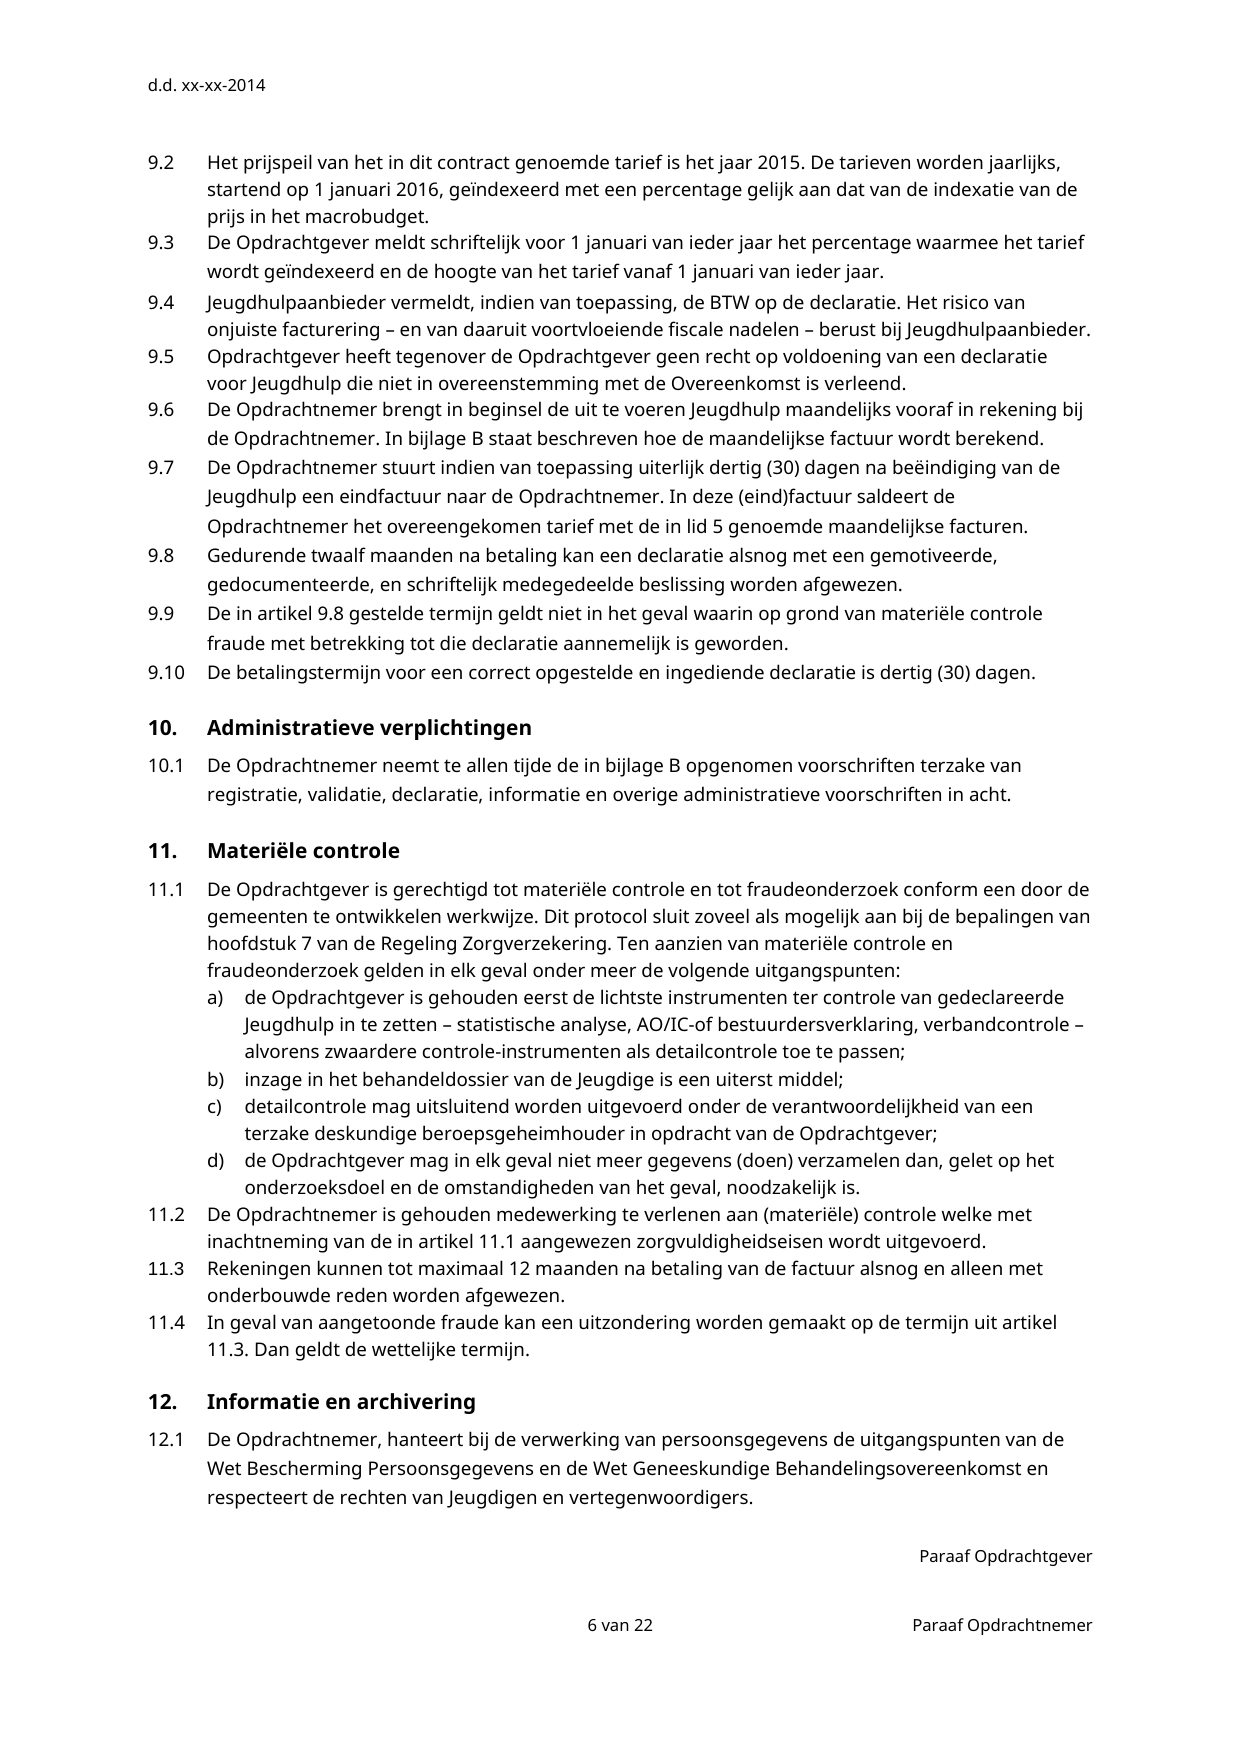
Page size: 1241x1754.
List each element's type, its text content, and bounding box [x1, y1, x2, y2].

list De in artikel 9.8 gestelde termijn geldt niet in het geval waarin op grond van materiële controle fraude met betrekking tot die declaratie aannemelijk is geworden. [148, 601, 1092, 656]
list Opdrachtgever heeft tegenover de Opdrachtgever geen recht op voldoening van een declaratie voor Jeugdhulp die niet in overeenstemming met de Overeenkomst is verleend. [148, 342, 1092, 396]
list De Opdrachtgever is gerechtigd tot materiële controle en tot fraudeonderzoek conform een door de gemeenten te ontwikkelen werkwijze. Dit protocol sluit zoveel als mogelijk aan bij de bepalingen van hoofdstuk 7 van de Regeling Zorgverzekering. Ten aanzien van materiële controle en fraudeonderzoek gelden in elk geval onder meer de volgende uitgangspunten: [148, 875, 1092, 983]
list Administratieve verplichtingen [148, 713, 1092, 742]
list De Opdrachtgever meldt schriftelijk voor 1 januari van ieder jaar het percentage waarmee het tarief wordt geïndexeerd en de hoogte van het tarief vanaf 1 januari van ieder jaar. [148, 229, 1092, 284]
list de Opdrachtgever mag in elk geval niet meer gegevens (doen) verzamelen dan, gelet op het onderzoeksdoel en de omstandigheden van het geval, noodzakelijk is. [207, 1146, 1092, 1200]
list Informatie en archivering [148, 1387, 1092, 1416]
list De Opdrachtnemer brengt in beginsel de uit te voeren Jeugdhulp maandelijks vooraf in rekening bij de Opdrachtnemer. In bijlage B staat beschreven hoe de maandelijkse factuur wordt berekend. [148, 396, 1092, 451]
list Rekeningen kunnen tot maximaal 12 maanden na betaling van de factuur alsnog en alleen met onderbouwde reden worden afgewezen. [148, 1254, 1092, 1308]
list Het prijspeil van het in dit contract genoemde tarief is het jaar 2015. De tarieven worden jaarlijks, startend op 1 januari 2016, geïndexeerd met een percentage gelijk aan dat van de indexatie van de prijs in het macrobudget. [148, 148, 1092, 229]
list Gedurende twaalf maanden na betaling kan een declaratie alsnog met een gemotiveerde, gedocumenteerde, en schriftelijk medegedeelde beslissing worden afgewezen. [148, 542, 1092, 597]
list De Opdrachtnemer stuurt indien van toepassing uiterlijk dertig (30) dagen na beëindiging van de Jeugdhulp een eindfactuur naar de Opdrachtnemer. In deze (eind)factuur saldeert de Opdrachtnemer het overeengekomen tarief met de in lid 5 genoemde maandelijkse facturen. [148, 454, 1092, 538]
list De betalingstermijn voor een correct opgestelde en ingediende declaratie is dertig (30) dagen. [148, 659, 1092, 685]
list Jeugdhulpaanbieder vermeldt, indien van toepassing, de BTW op de declaratie. Het risico van onjuiste facturering – en van daaruit voortvloeiende fiscale nadelen – berust bij Jeugdhulpaanbieder. [148, 287, 1092, 342]
list De Opdrachtnemer neemt te allen tijde de in bijlage B opgenomen voorschriften terzake van registratie, validatie, declaratie, informatie en overige administratieve voorschriften in acht. [148, 752, 1092, 807]
list de Opdrachtgever is gehouden eerst de lichtste instrumenten ter controle van gedeclareerde Jeugdhulp in te zetten – statistische analyse, AO/IC-of bestuurdersverklaring, verbandcontrole – alvorens zwaardere controle-instrumenten als detailcontrole toe te passen; [207, 983, 1092, 1064]
list In geval van aangetoonde fraude kan een uitzondering worden gemaakt op de termijn uit artikel 11.3. Dan geldt de wettelijke termijn. [148, 1308, 1092, 1362]
list De Opdrachtnemer is gehouden medewerking te verlenen aan (materiële) controle welke met inachtneming van de in artikel 11.1 aangewezen zorgvuldigheidseisen wordt uitgevoerd. [148, 1200, 1092, 1254]
list inzage in het behandeldossier van de Jeugdige is een uiterst middel; [207, 1064, 1092, 1091]
list Materiële controle [148, 836, 1092, 864]
list detailcontrole mag uitsluitend worden uitgevoerd onder de verantwoordelijkheid van een terzake deskundige beroepsgeheimhouder in opdracht van de Opdrachtgever; [207, 1091, 1092, 1146]
list De Opdrachtnemer, hanteert bij de verwerking van persoonsgegevens de uitgangspunten van de Wet Bescherming Persoonsgegevens en de Wet Geneeskundige Behandelingsovereenkomst en respecteert de rechten van Jeugdigen en vertegenwoordigers. [148, 1426, 1092, 1510]
